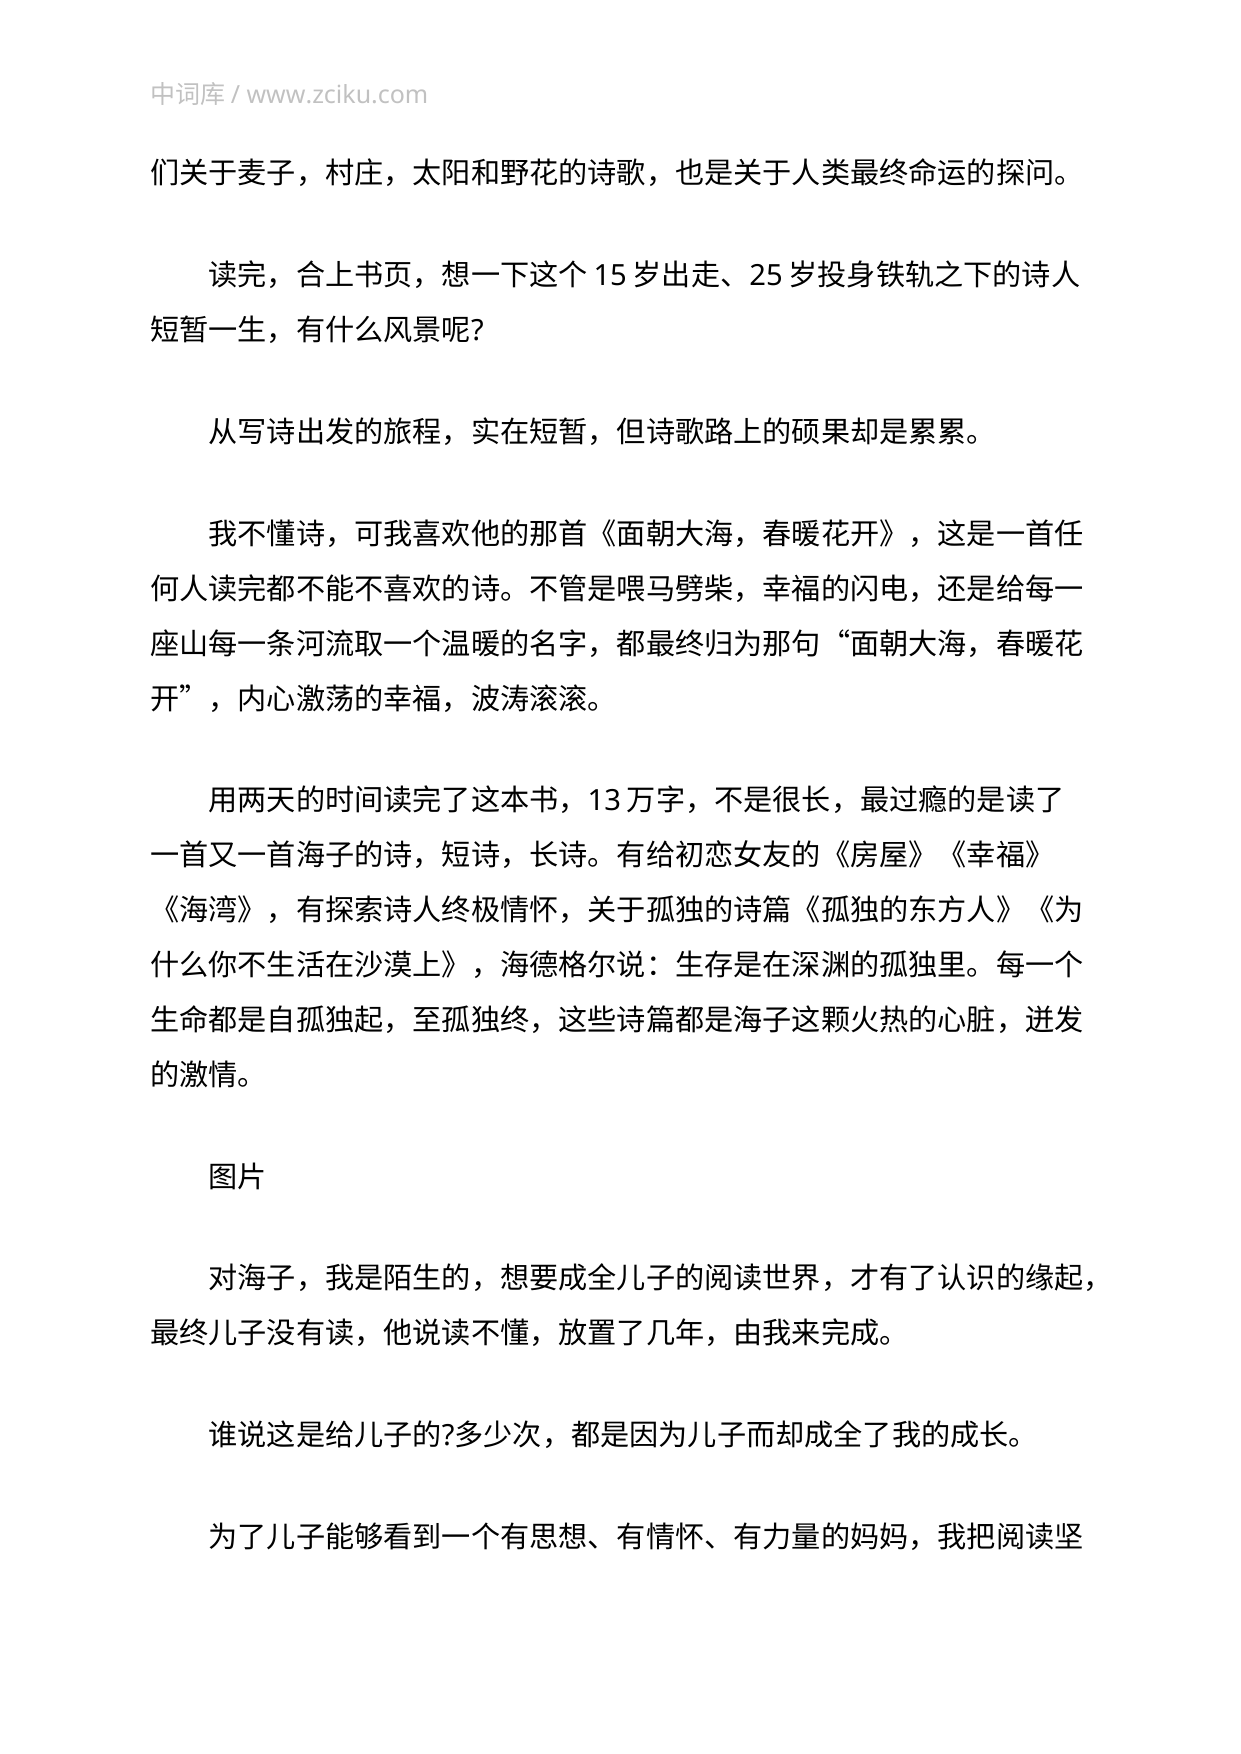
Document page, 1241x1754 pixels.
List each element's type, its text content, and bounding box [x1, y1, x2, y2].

text 从写诗出发的旅程，实在短暂，但诗歌路上的硕果却是累累。 [150, 409, 1090, 451]
text 读完，合上书页，想一下这个15岁出走、25岁投身铁轨之下的诗人短暂一生，有什么风景呢? [150, 252, 1090, 349]
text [150, 1514, 1090, 1556]
text 我不懂诗，可我喜欢他的那首《面朝大海，春暖花开》，这是一首任何人读完都不能不喜欢的诗。不管是喂马劈柴，幸福的闪电，还是给每一座山每一条河流取一个温暖的名字，都最终归为那句“面朝大海，春暖花开”，内心激荡的幸福，波涛滚滚。 [150, 511, 1090, 717]
text 谁说这是给儿子的?多少次，都是因为儿子而却成全了我的成长。 [150, 1412, 1090, 1454]
text 用两天的时间读完了这本书，13万字，不是很长，最过瘾的是读了一首又一首海子的诗，短诗，长诗。有给初恋女友的《房屋》《幸福》《海湾》，有探索诗人终极情怀，关于孤独的诗篇《孤独的东方人》《为什么你不生活在沙漠上》，海德格尔说：生存是在深渊的孤独里。每一个生命都是自孤独起，至孤独终，这些诗篇都是海子这颗火热的心脏，迸发的激情。 [150, 777, 1090, 1094]
text 图片 [150, 1153, 1090, 1196]
text 对海子，我是陌生的，想要成全儿子的阅读世界，才有了认识的缘起，最终儿子没有读，他说读不懂，放置了几年，由我来完成。 [150, 1255, 1090, 1352]
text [150, 150, 1090, 192]
